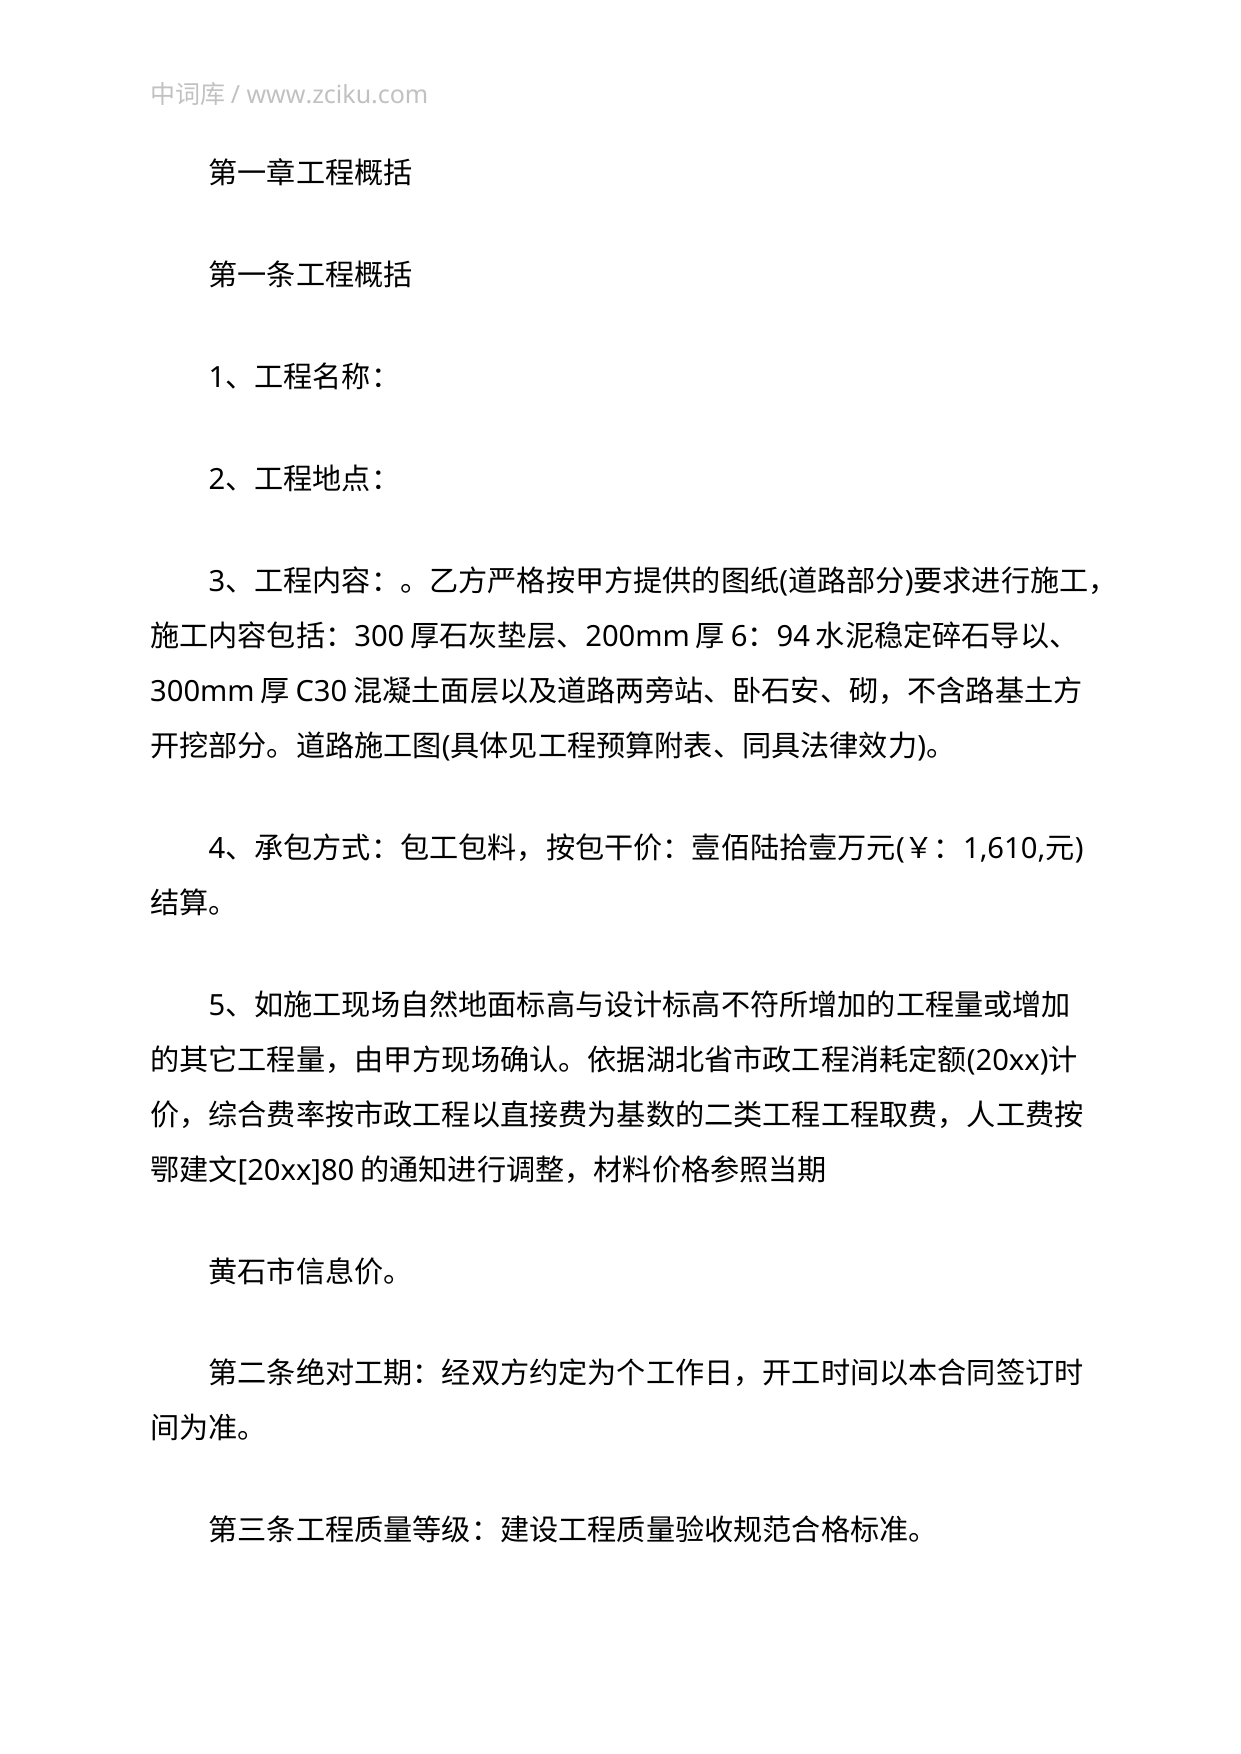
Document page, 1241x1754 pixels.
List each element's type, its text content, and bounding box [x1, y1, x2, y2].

text 3、工程内容：。乙方严格按甲方提供的图纸(道路部分)要求进行施工，施工内容包括：300厚石灰垫层、200mm厚6：94水泥稳定碎石导以、300mm厚C30混凝土面层以及道路两旁站、卧石安、砌，不含路基土方开挖部分。道路施工图(具体见工程预算附表、同具法律效力)。 [150, 557, 1090, 765]
text 2、工程地点： [150, 456, 1090, 498]
text 第三条工程质量等级：建设工程质量验收规范合格标准。 [150, 1507, 1090, 1549]
text 第一章工程概括 [150, 150, 1090, 192]
text 4、承包方式：包工包料，按包干价：壹佰陆拾壹万元(￥：1,610,元)结算。 [150, 824, 1090, 922]
text 黄石市信息价。 [150, 1248, 1090, 1290]
text 5、如施工现场自然地面标高与设计标高不符所增加的工程量或增加的其它工程量，由甲方现场确认。依据湖北省市政工程消耗定额(20xx)计价，综合费率按市政工程以直接费为基数的二类工程工程取费，人工费按鄂建文[20xx]80的通知进行调整，材料价格参照当期 [150, 981, 1090, 1188]
text 第一条工程概括 [150, 252, 1090, 294]
text 第二条绝对工期：经双方约定为个工作日，开工时间以本合同签订时间为准。 [150, 1350, 1090, 1447]
text 1、工程名称： [150, 353, 1090, 396]
